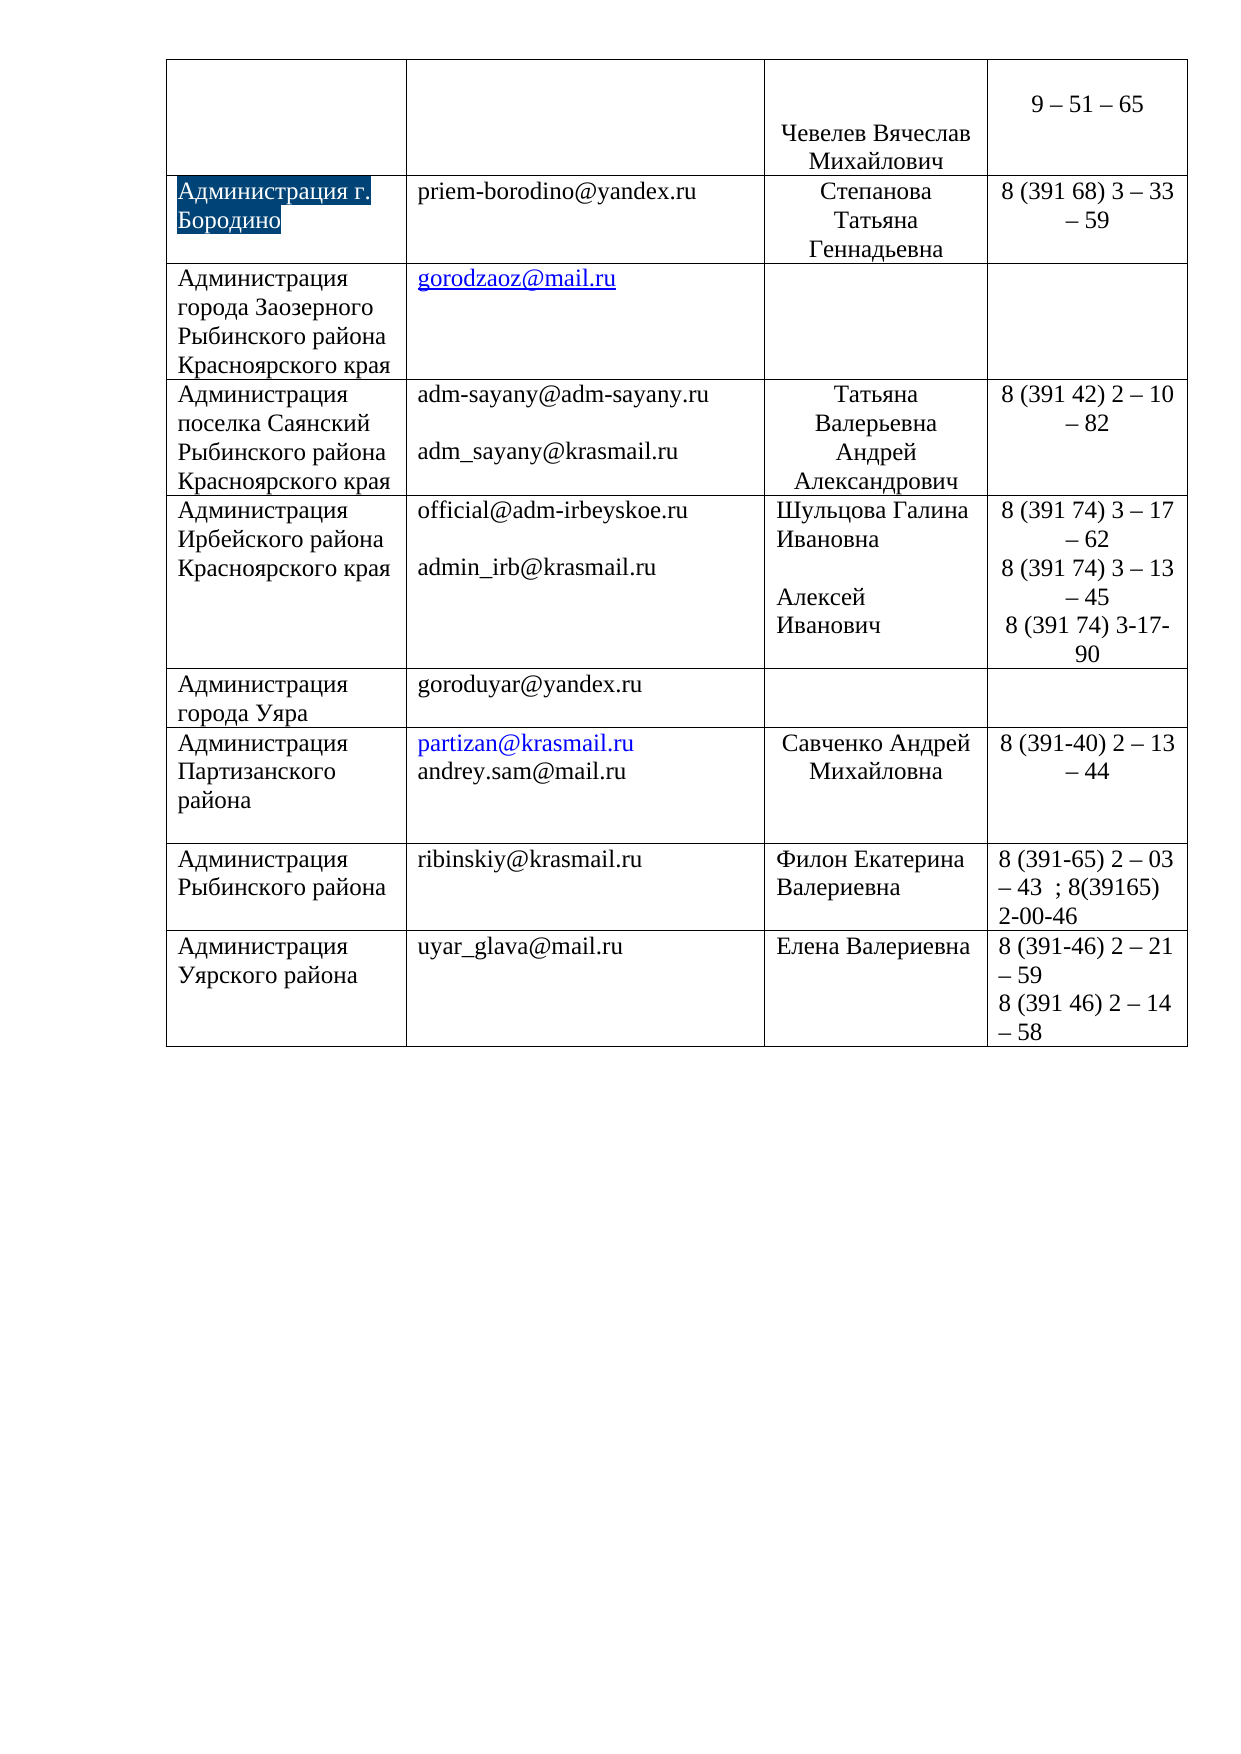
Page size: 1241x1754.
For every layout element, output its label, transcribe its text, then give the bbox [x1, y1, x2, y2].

table_cell Администрация Ирбейского района Красноярского края [167, 496, 406, 668]
table_cell adm-sayany@adm-sayany.ru adm_sayany@krasmail.ru [407, 380, 764, 494]
table_cell Администрация города Заозерного Рыбинского района Красноярского края [167, 264, 406, 378]
table_cell [765, 264, 987, 378]
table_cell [167, 60, 406, 175]
table_cell gorodzaoz@mail.ru [407, 264, 764, 378]
table_cell [988, 669, 1187, 727]
table_cell Администрация Партизанского района [167, 728, 406, 843]
table_cell 8 (391-40) 2 – 13 – 44 [988, 728, 1187, 843]
table_cell Администрация г. Бородино [167, 176, 406, 262]
table_cell ribinskiy@krasmail.ru [407, 844, 764, 930]
table_cell Татьяна Валерьевна Андрей Александрович [765, 380, 987, 494]
table_cell 8 (391-46) 2 – 21 – 59 8 (391 46) 2 – 14 – 58 [988, 931, 1187, 1046]
table_cell Степанова Татьяна Геннадьевна [765, 176, 987, 262]
table_cell Администрация Уярского района [167, 931, 406, 1046]
table_cell Филон Екатерина Валериевна [765, 844, 987, 930]
table_cell Администрация города Уяра [167, 669, 406, 727]
table_cell uyar_glava@mail.ru [407, 931, 764, 1046]
table_cell 8 (391-65) 2 – 03 – 43 ; 8(39165) 2-00-46 [988, 844, 1187, 930]
table_cell priem-borodino@yandex.ru [407, 176, 764, 262]
table_cell Савченко Андрей Михайловна [765, 728, 987, 843]
table_cell Администрация поселка Саянский Рыбинского района Красноярского края [167, 380, 406, 494]
table_cell Шульцова Галина Ивановна Алексей Иванович [765, 496, 987, 668]
table_cell 8 (391 42) 2 – 10 – 82 [988, 380, 1187, 494]
table_cell 8 (391 68) 3 – 33 – 59 [988, 176, 1187, 262]
table_cell partizan@krasmail.ru andrey.sam@mail.ru [407, 728, 764, 843]
table_cell official@adm-irbeyskoe.ru admin_irb@krasmail.ru [407, 496, 764, 668]
table_cell Елена Валериевна [765, 931, 987, 1046]
table_cell 8 (391 74) 3 – 17 – 62 8 (391 74) 3 – 13 – 45 8 (391 74) 3-17-90 [988, 496, 1187, 668]
table_cell goroduyar@yandex.ru [407, 669, 764, 727]
table_cell [988, 264, 1187, 378]
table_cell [988, 60, 1187, 175]
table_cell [407, 60, 764, 175]
table_cell [765, 669, 987, 727]
table_cell Администрация Рыбинского района [167, 844, 406, 930]
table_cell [765, 60, 987, 175]
